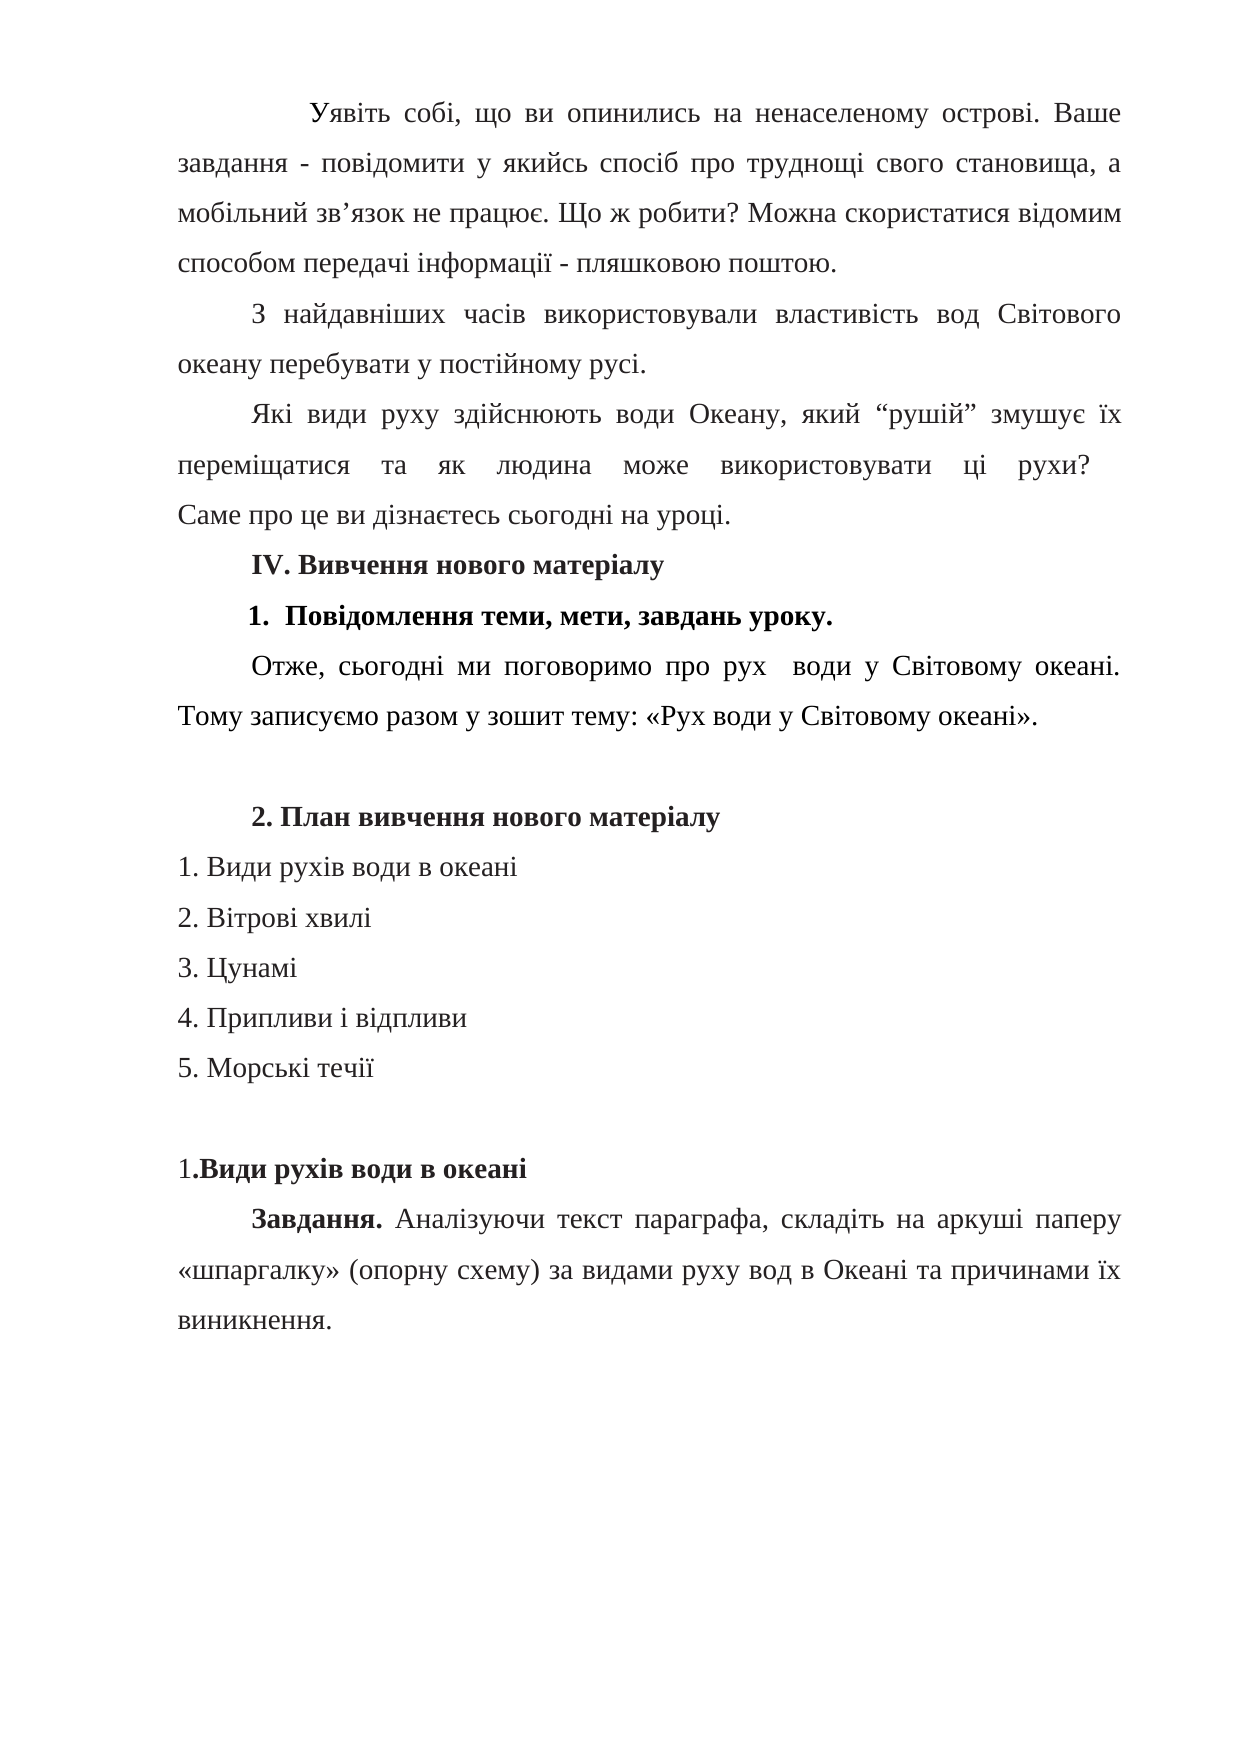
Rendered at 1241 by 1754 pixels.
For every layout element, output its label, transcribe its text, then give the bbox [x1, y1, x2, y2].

text 1.Види рухів води в океані [177, 1151, 1122, 1185]
text 4. Припливи і відпливи [177, 1000, 1122, 1034]
text З найдавніших часів використовували властивість вод Світового океану перебувати у постійному русі. [177, 296, 1122, 380]
text 2. План вивчення нового матеріалу 1. Види рухів води в океані [177, 799, 1122, 883]
text 5. Морські течії [177, 1051, 1122, 1084]
list Повідомлення теми, мети, завдань уроку. [247, 598, 1122, 631]
text Уявіть собі, що ви опинились на ненаселеному острові. Ваше завдання - повідомити у якийсь спосіб про труднощі свого становища, а мобільний зв’язок не працює. Що ж робити? Можна скористатися відомим способом передачі інформації - пляшковою поштою. [177, 44, 1122, 279]
text IV. Вивчення нового матеріалу [177, 547, 1122, 581]
text 2. Вітрові хвилі [177, 900, 1122, 933]
text Отже, сьогодні ми поговоримо про рух води у Світовому океані. Тому записуємо разом у зошит тему: «Рух води у Світовому океані». [177, 648, 1122, 732]
text 3. Цунамі [177, 950, 1122, 983]
text Завдання. Аналізуючи текст параграфа, складіть на аркуші паперу «шпаргалку» (опорну схему) за видами руху вод в Океані та причинами їх виникнення. [177, 1202, 1122, 1336]
text Які види руху здійснюють води Океану, який “рушій” змушує їх переміщатися та як людина може використовувати ці рухи? Саме про це ви дізнаєтесь сьогодні на уроці. [177, 397, 1122, 531]
